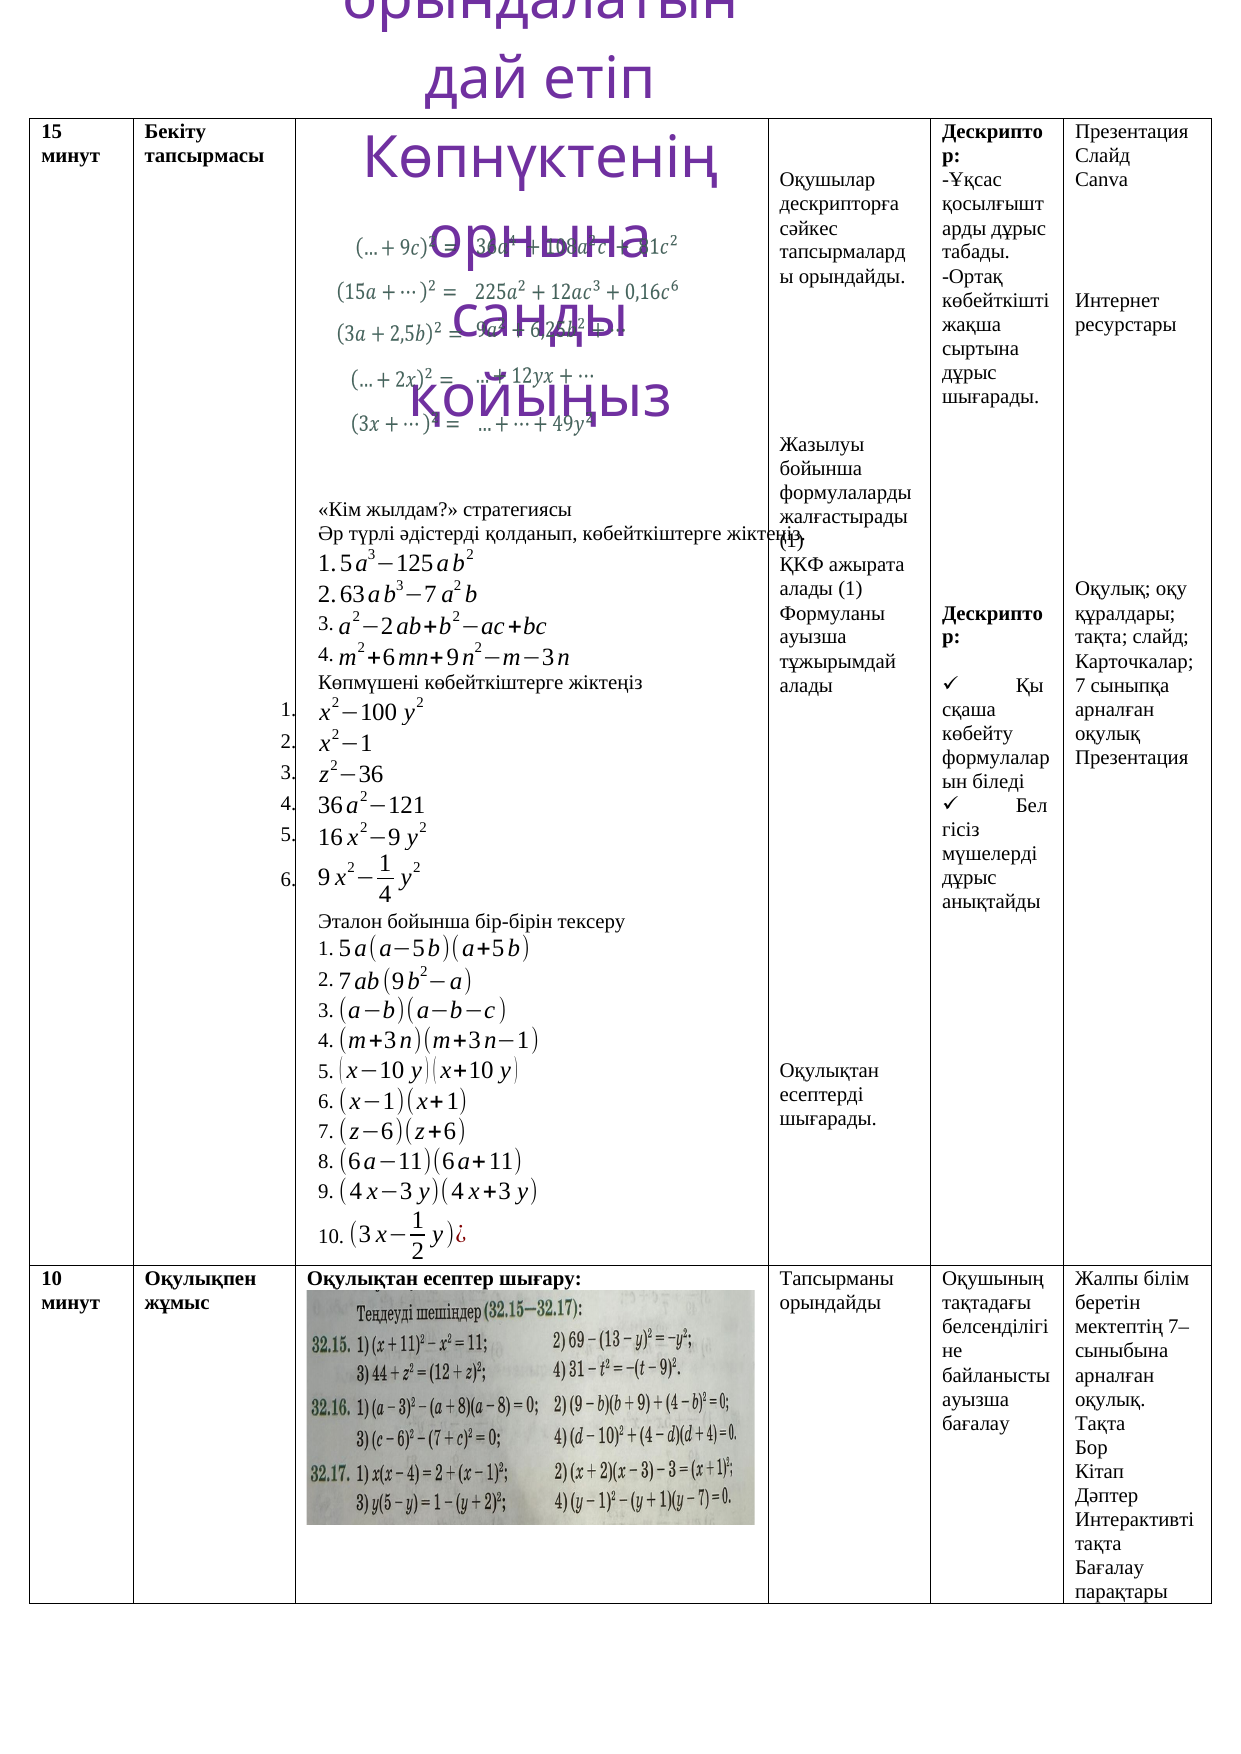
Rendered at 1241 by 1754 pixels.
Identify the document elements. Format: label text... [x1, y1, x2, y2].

table_cell Оқулықпен жұмыс [134, 1266, 295, 1603]
table_cell [296, 119, 768, 1265]
picture [330, 273, 693, 307]
picture [345, 405, 465, 439]
table_cell Тапсырманы орындайды [769, 1266, 930, 1603]
picture [349, 228, 699, 263]
table_cell Жалпы білім беретін мектептің 7–сыныбына арналған оқулық. Тақта Бор Кітап Дәптер Интерактивті тақта Бағалау парақтары [1064, 1266, 1211, 1603]
table_cell Оқушылар дескрипторға сәйкес тапсырмаларды орындайды. Жазылуы бойынша формулаларды жалғастырады (1) ҚКФ ажырата алады (1) Формуланы ауызша тұжырымдай алады Оқулықтан есептерді шығарады. [769, 119, 930, 1265]
table_cell Презентация Слайд Canva Интернет ресурстары Оқулық; оқу құралдары; тақта; слайд; Карточкалар; 7 сыныпқа арналған оқулық Презентация [1064, 119, 1211, 1265]
table_cell Бекіту тапсырмасы [134, 119, 295, 1265]
picture [306, 1290, 755, 1525]
picture [341, 357, 615, 395]
picture [322, 311, 665, 349]
picture [466, 405, 605, 439]
table_cell Оқулықтан есептер шығару: [296, 1266, 768, 1603]
table_cell 15 минут [30, 119, 133, 1265]
table_cell Оқушының тақтадағы белсенділігіне байланысты ауызша бағалау [931, 1266, 1063, 1603]
table_cell Дескриптор: -Ұқсас қосылғыштарды дұрыс табады. -Ортақ көбейткішті жақша сыртына дұрыс шығарады. Дескриптор: Қысқаша көбейту формулаларын біледі Белгісіз мүшелерді дұрыс анықтайды [931, 119, 1063, 1265]
table_cell 10 минут [30, 1266, 133, 1603]
